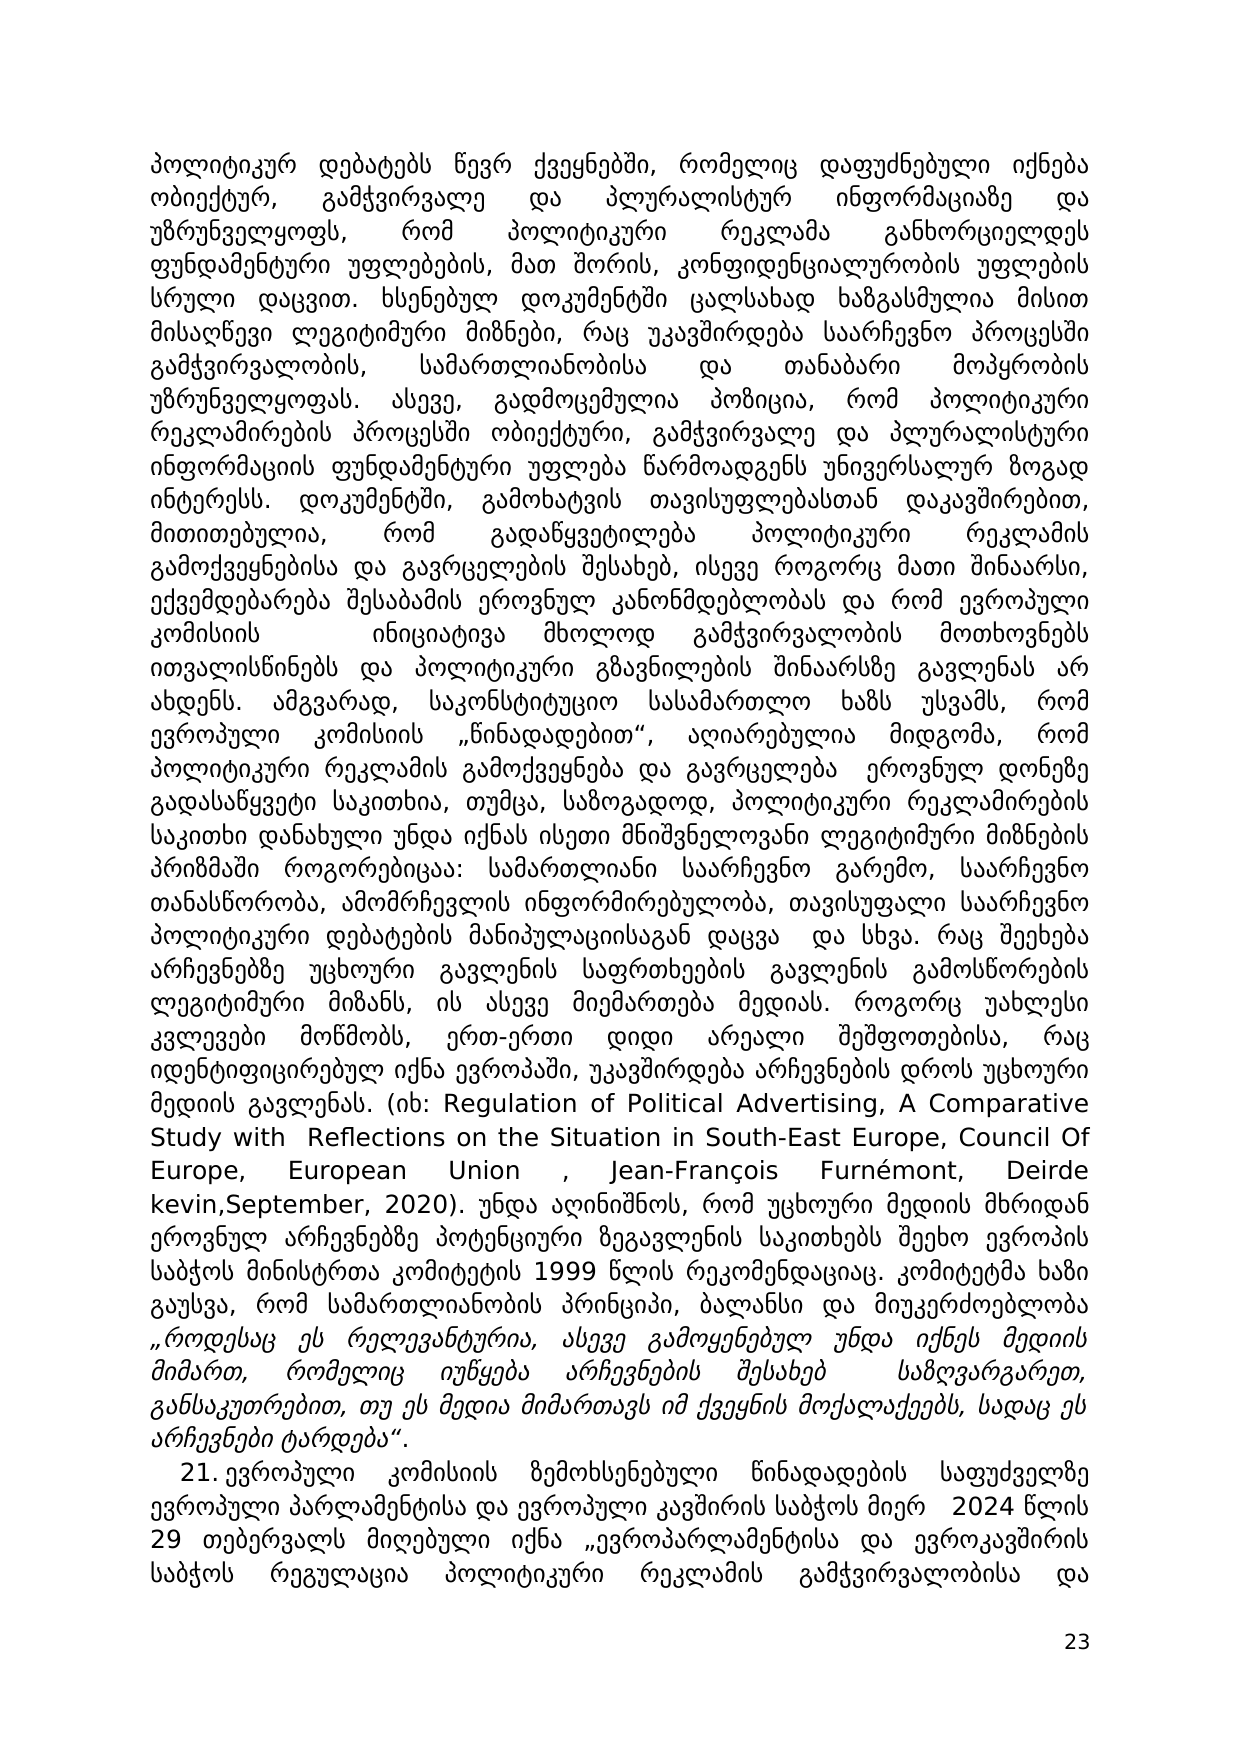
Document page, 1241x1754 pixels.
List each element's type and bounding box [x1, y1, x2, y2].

list [150, 1458, 1090, 1588]
list [150, 150, 1090, 1454]
